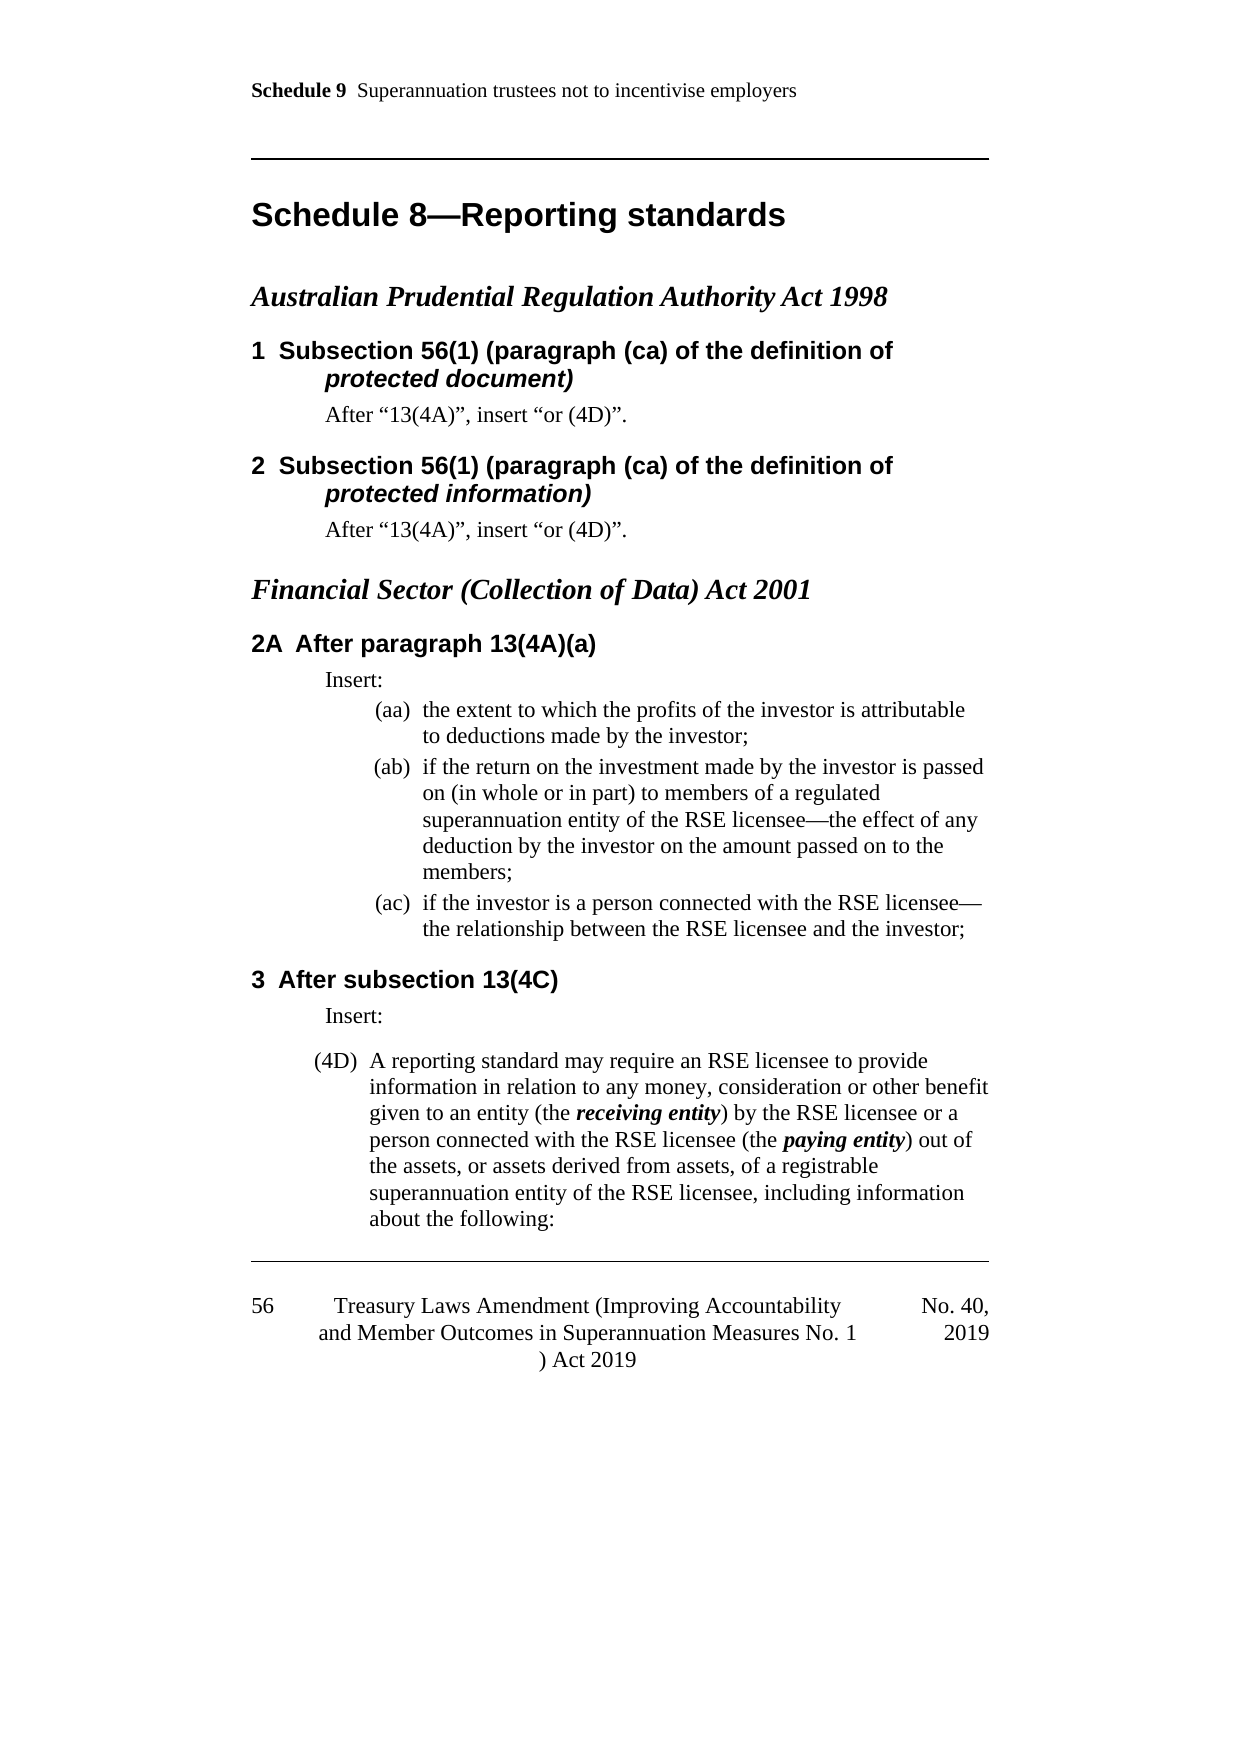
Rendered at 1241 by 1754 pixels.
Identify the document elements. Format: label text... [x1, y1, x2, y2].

text 1 Subsection 56(1) (paragraph (ca) of the definition of protected document) [251, 336, 989, 393]
text Insert: [325, 666, 989, 692]
text Insert: [325, 1002, 989, 1028]
text (aa) the extent to which the profits of the investor is attributable to deductions made by the investor; [251, 696, 989, 749]
text (4D) A reporting standard may require an RSE licensee to provide information in relation to any money, consideration or other benefit given to an entity (the receiving entity) by the RSE licensee or a person connected with the RSE licensee (the paying entity) out of the assets, or assets derived from assets, of a registrable superannuation entity of the RSE licensee, including information about the following: [251, 1047, 989, 1231]
text 3 After subsection 13(4C) [251, 964, 989, 993]
text After “13(4A)”, insert “or (4D)”. [325, 401, 989, 428]
text Financial Sector (Collection of Data) Act 2001 [251, 572, 989, 606]
text 2A After paragraph 13(4A)(a) [251, 628, 989, 657]
text (ac) if the investor is a person connected with the RSE licensee—the relationship between the RSE licensee and the investor; [251, 889, 989, 942]
text 2 Subsection 56(1) (paragraph (ca) of the definition of protected information) [251, 451, 989, 508]
text (ab) if the return on the investment made by the investor is passed on (in whole or in part) to members of a regulated superannuation entity of the RSE licensee—the effect of any deduction by the investor on the amount passed on to the members; [251, 753, 989, 885]
text Schedule 8—Reporting standards [251, 195, 989, 233]
text After “13(4A)”, insert “or (4D)”. [325, 517, 989, 543]
text Australian Prudential Regulation Authority Act 1998 [251, 279, 989, 313]
